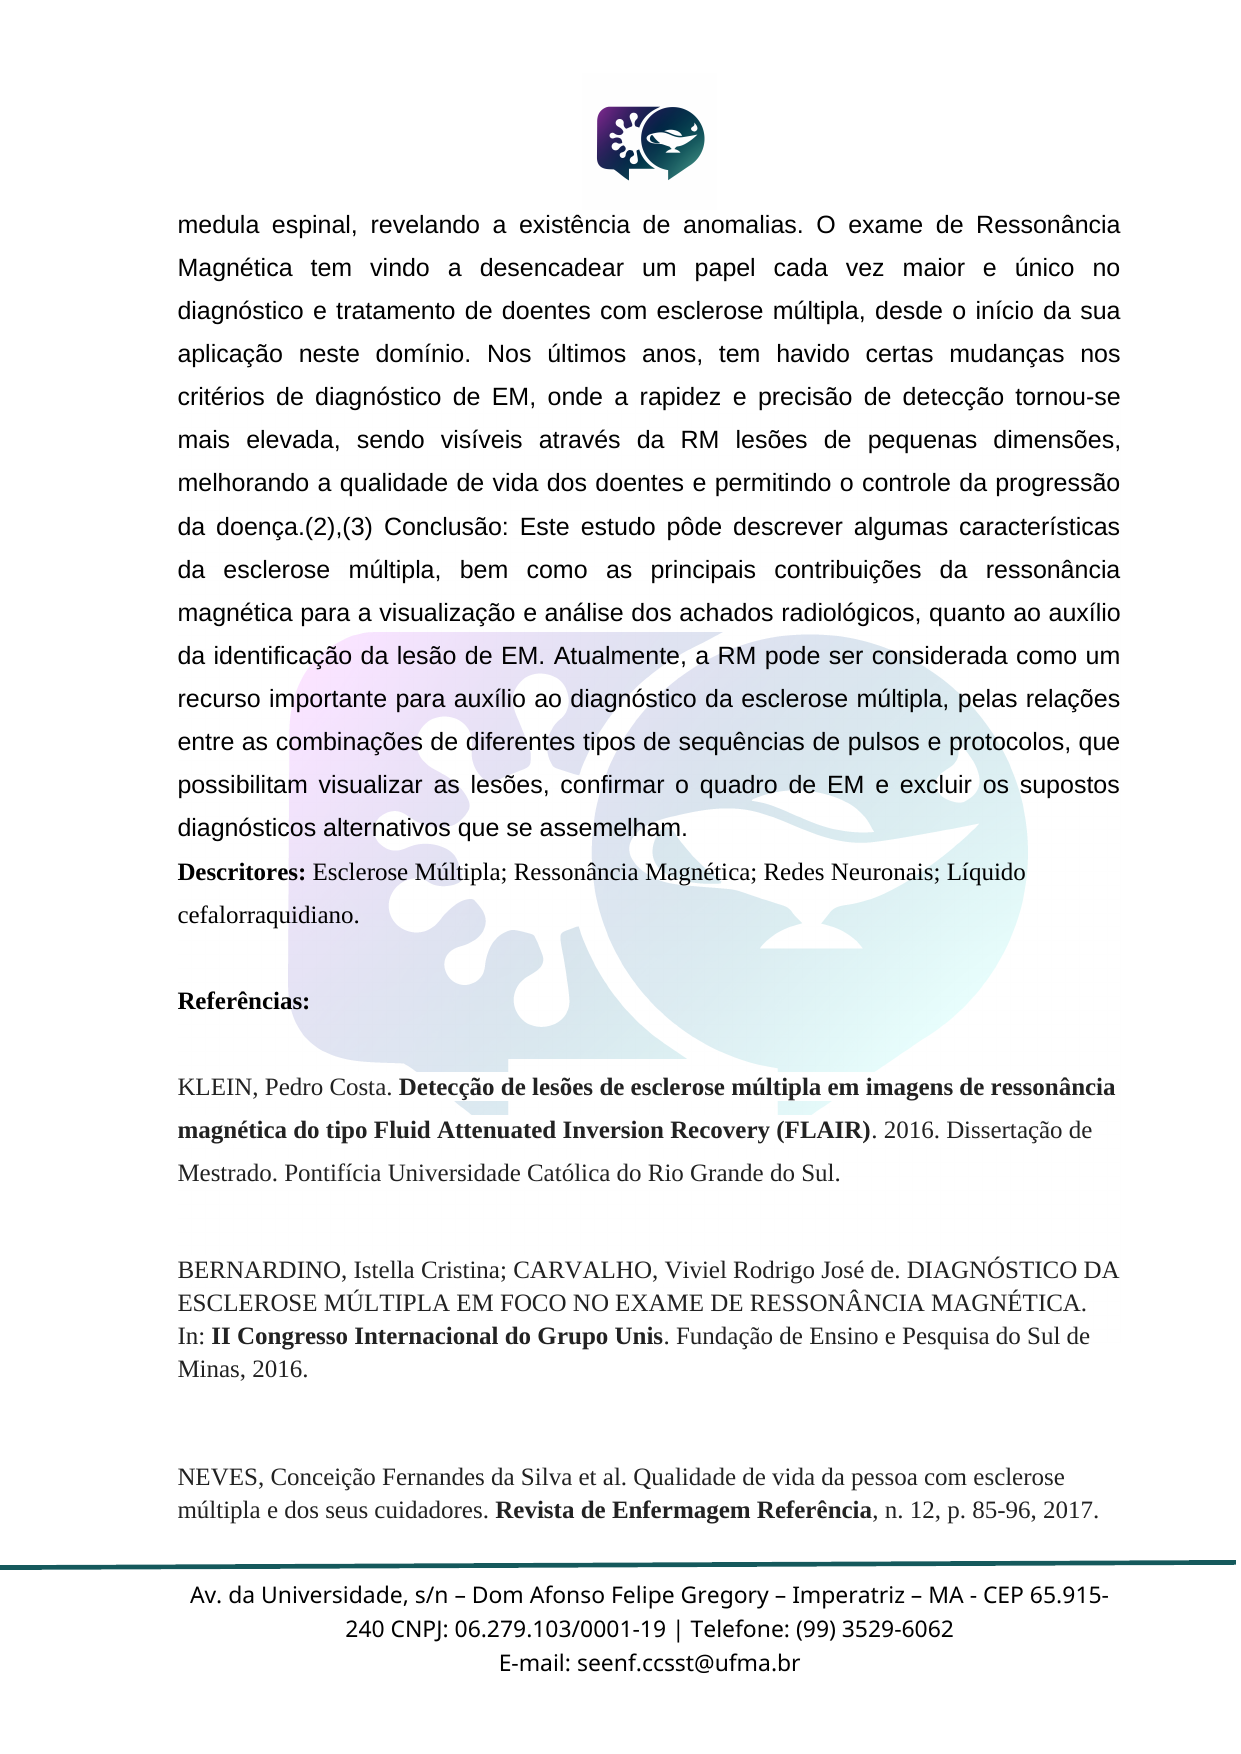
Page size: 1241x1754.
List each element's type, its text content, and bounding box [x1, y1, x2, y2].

picture [581, 73, 718, 210]
text Referências: [177, 986, 1122, 1015]
text KLEIN, Pedro Costa. Detecção de lesões de esclerose múltipla em imagens de ressonância magnética do tipo Fluid Attenuated Inversion Recovery (FLAIR). 2016. Dissertação de Mestrado. Pontifícia Universidade Católica do Rio Grande do Sul. [177, 1072, 1122, 1187]
text NEVES, Conceição Fernandes da Silva et al. Qualidade de vida da pessoa com esclerose múltipla e dos seus cuidadores. Revista de Enfermagem Referência, n. 12, p. 85-96, 2017. [177, 1462, 1122, 1524]
text Descritores: Esclerose Múltipla; Ressonância Magnética; Redes Neuronais; Líquido cefalorraquidiano. [177, 857, 1122, 928]
text BERNARDINO, Istella Cristina; CARVALHO, Viviel Rodrigo José de. DIAGNÓSTICO DA ESCLEROSE MÚLTIPLA EM FOCO NO EXAME DE RESSONÂNCIA MAGNÉTICA. In: II Congresso Internacional do Grupo Unis. Fundação de Ensino e Pesquisa do Sul de Minas, 2016. [177, 1255, 1122, 1383]
